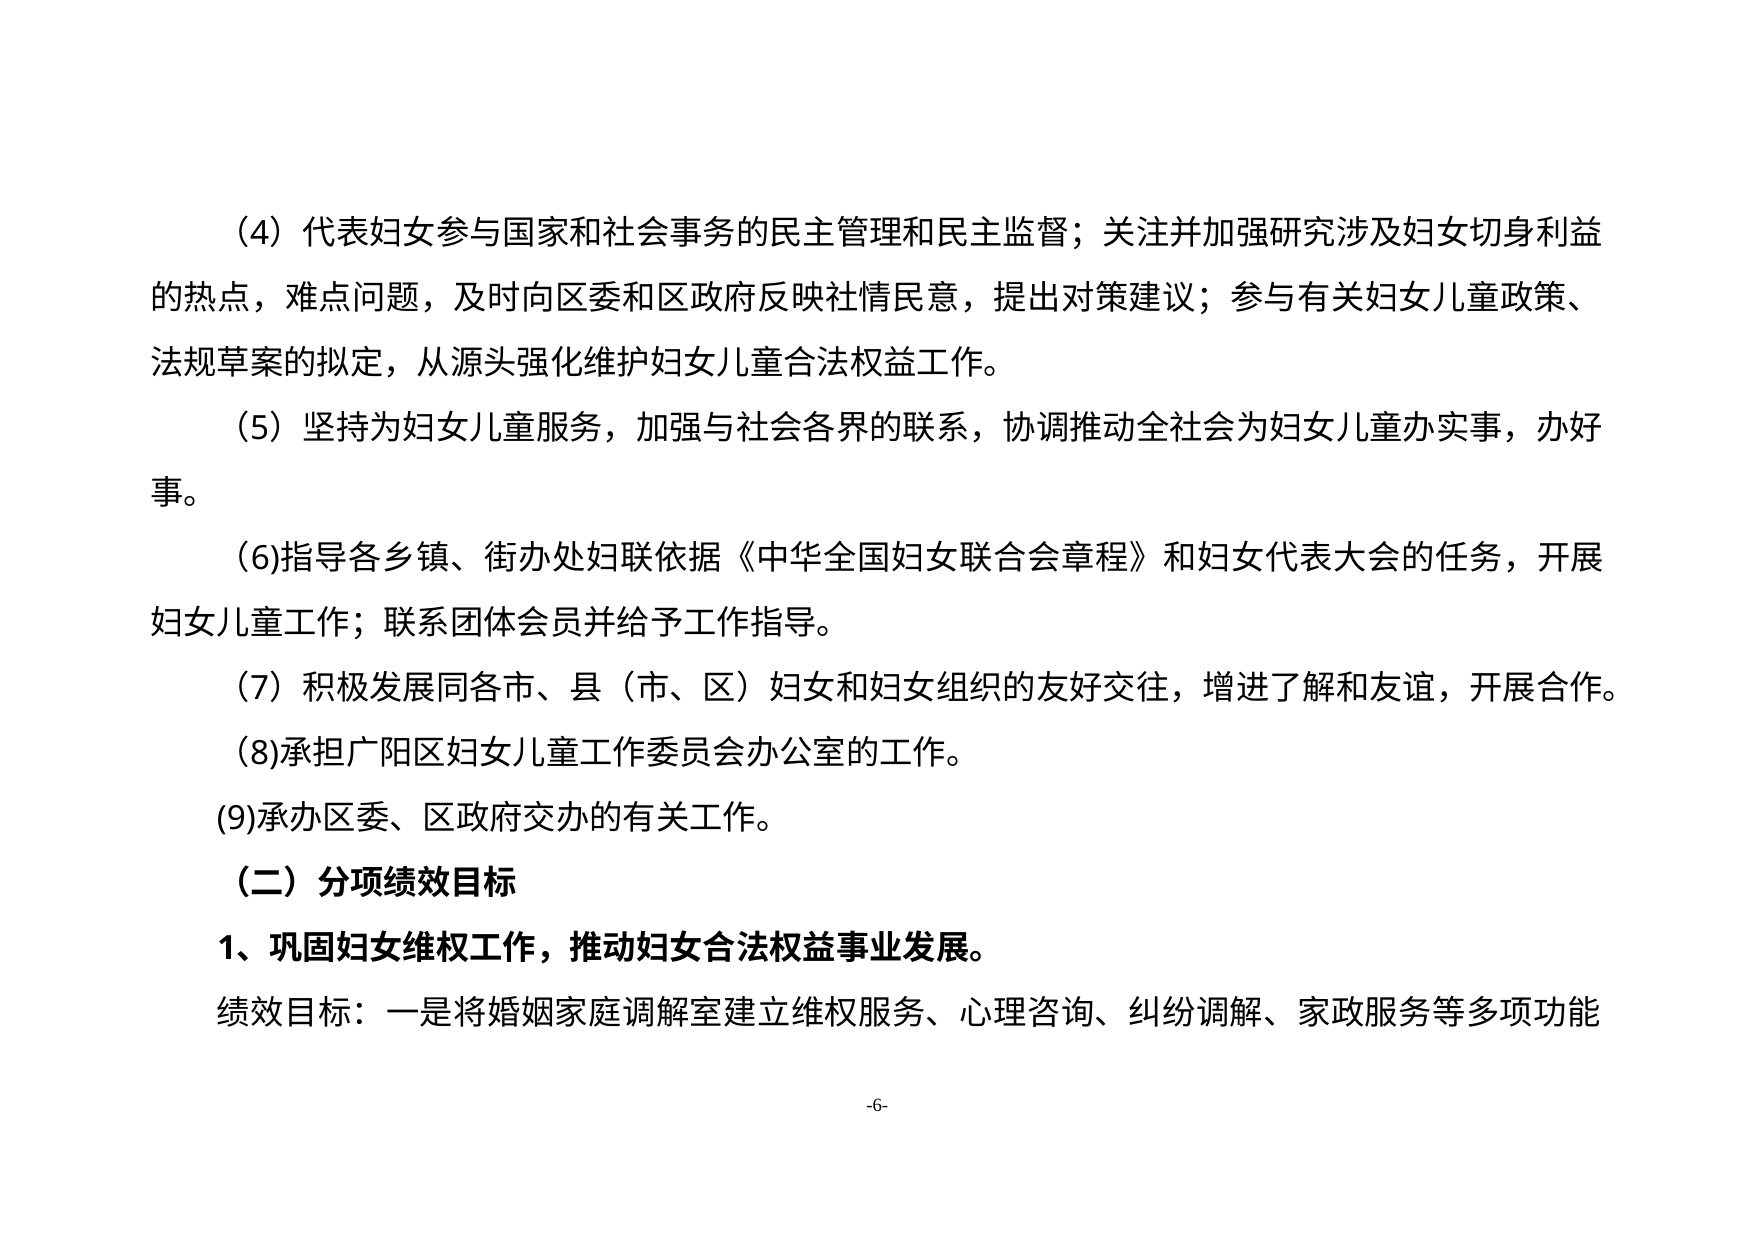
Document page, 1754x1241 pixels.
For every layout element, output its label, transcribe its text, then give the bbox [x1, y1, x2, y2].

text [150, 978, 1604, 1043]
text （7）积极发展同各市、县（市、区）妇女和妇女组织的友好交往，增进了解和友谊，开展合作。 [150, 653, 1604, 718]
text (9)承办区委、区政府交办的有关工作。 [150, 783, 1604, 848]
text （6)指导各乡镇、街办处妇联依据《中华全国妇女联合会章程》和妇女代表大会的任务，开展妇女儿童工作；联系团体会员并给予工作指导。 [150, 523, 1604, 653]
text （8)承担广阳区妇女儿童工作委员会办公室的工作。 [150, 718, 1604, 783]
text 1、巩固妇女维权工作，推动妇女合法权益事业发展。 [150, 913, 1604, 978]
text （4）代表妇女参与国家和社会事务的民主管理和民主监督；关注并加强研究涉及妇女切身利益的热点，难点问题，及时向区委和区政府反映社情民意，提出对策建议；参与有关妇女儿童政策、法规草案的拟定，从源头强化维护妇女儿童合法权益工作。 [150, 198, 1604, 393]
text （5）坚持为妇女儿童服务，加强与社会各界的联系，协调推动全社会为妇女儿童办实事，办好事。 [150, 393, 1604, 523]
text （二）分项绩效目标 [150, 848, 1604, 913]
